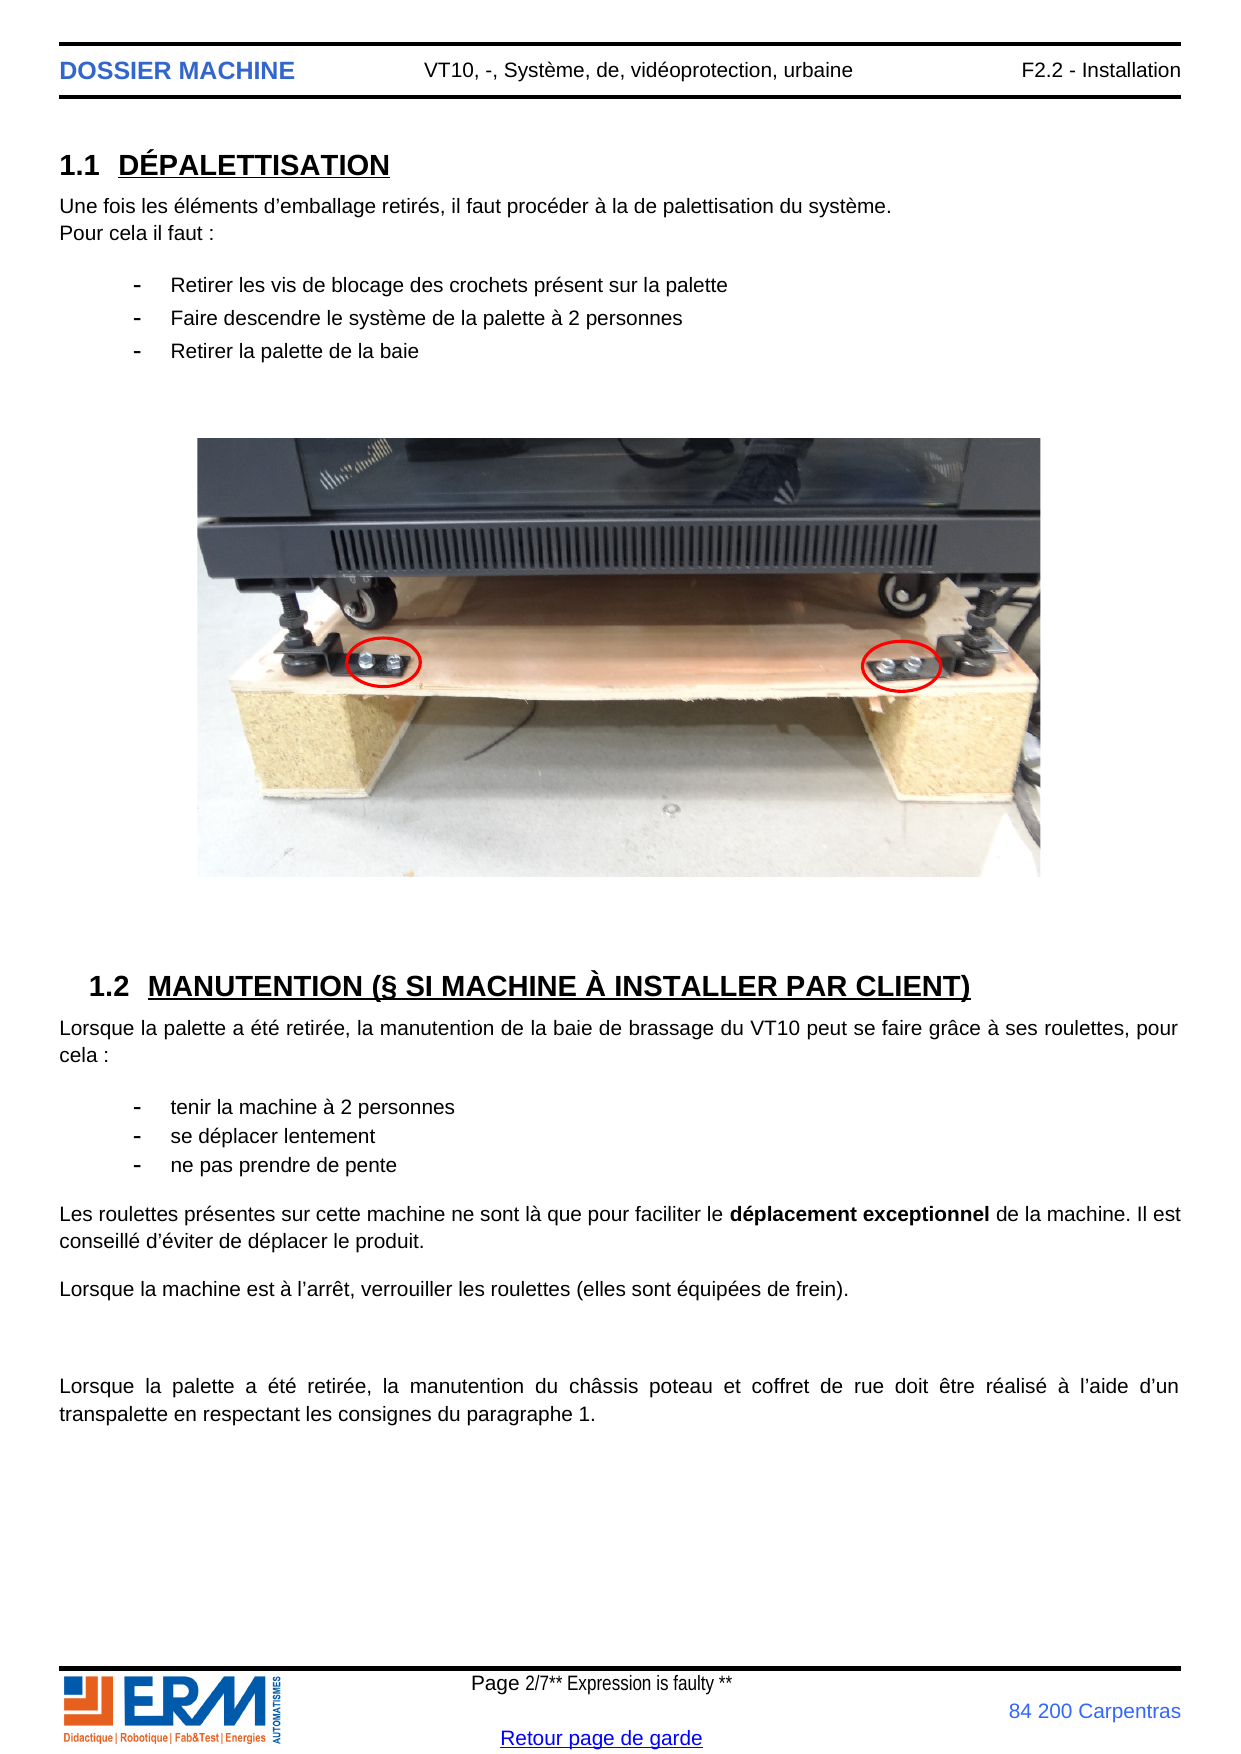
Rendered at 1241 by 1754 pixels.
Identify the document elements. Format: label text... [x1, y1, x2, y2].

list Retirer les vis de blocage des crochets présent sur la palette [133, 269, 1181, 298]
list se déplacer lentement [133, 1120, 1181, 1149]
list Faire descendre le système de la palette à 2 personnes [133, 302, 1181, 331]
list ne pas prendre de pente [133, 1149, 1181, 1177]
list tenir la machine à 2 personnes [133, 1091, 1181, 1120]
text Lorsque la palette a été retirée, la manutention du châssis poteau et coffret de rue doit être réalisé à l’aide d’un transpalette en respectant les consignes du paragraphe 1. [59, 1374, 1181, 1425]
text Les roulettes présentes sur cette machine ne sont là que pour faciliter le déplacement exceptionnel de la machine. Il est conseillé d’éviter de déplacer le produit. [59, 1201, 1181, 1253]
picture [196, 438, 1039, 876]
subtitle Manutention (§ si machine à installer par client) [89, 969, 1181, 1003]
text Lorsque la machine est à l’arrêt, verrouiller les roulettes (elles sont équipées de frein). [59, 1277, 1181, 1301]
subtitle Dépalettisation [59, 147, 1181, 181]
text Lorsque la palette a été retirée, la manutention de la baie de brassage du VT10 peut se faire grâce à ses roulettes, pour cela : [59, 1015, 1181, 1067]
text Une fois les éléments d’emballage retirés, il faut procéder à la de palettisation du système. [59, 193, 1181, 217]
text Pour cela il faut : [59, 221, 1181, 245]
list Retirer la palette de la baie [133, 335, 1181, 364]
